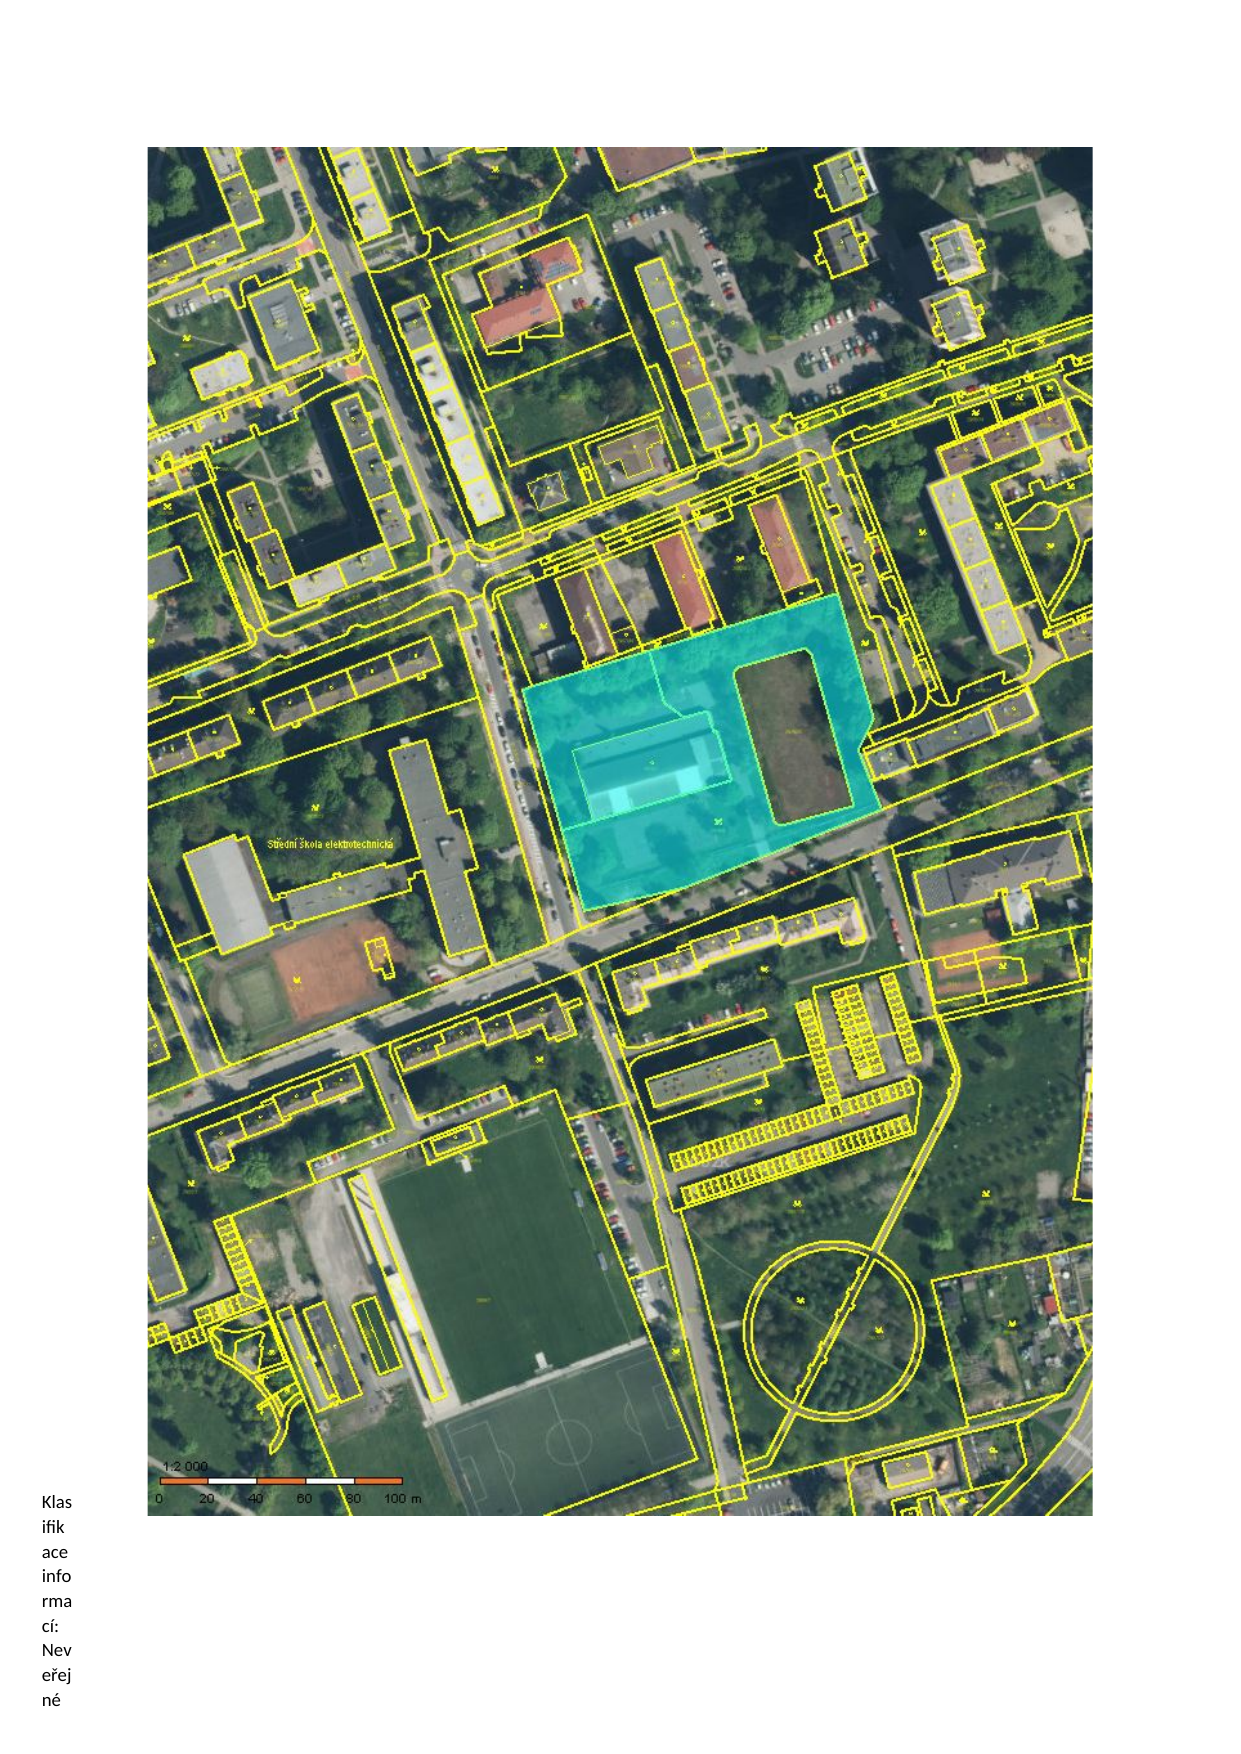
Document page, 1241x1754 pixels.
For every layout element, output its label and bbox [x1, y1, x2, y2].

picture [147, 147, 1093, 1516]
